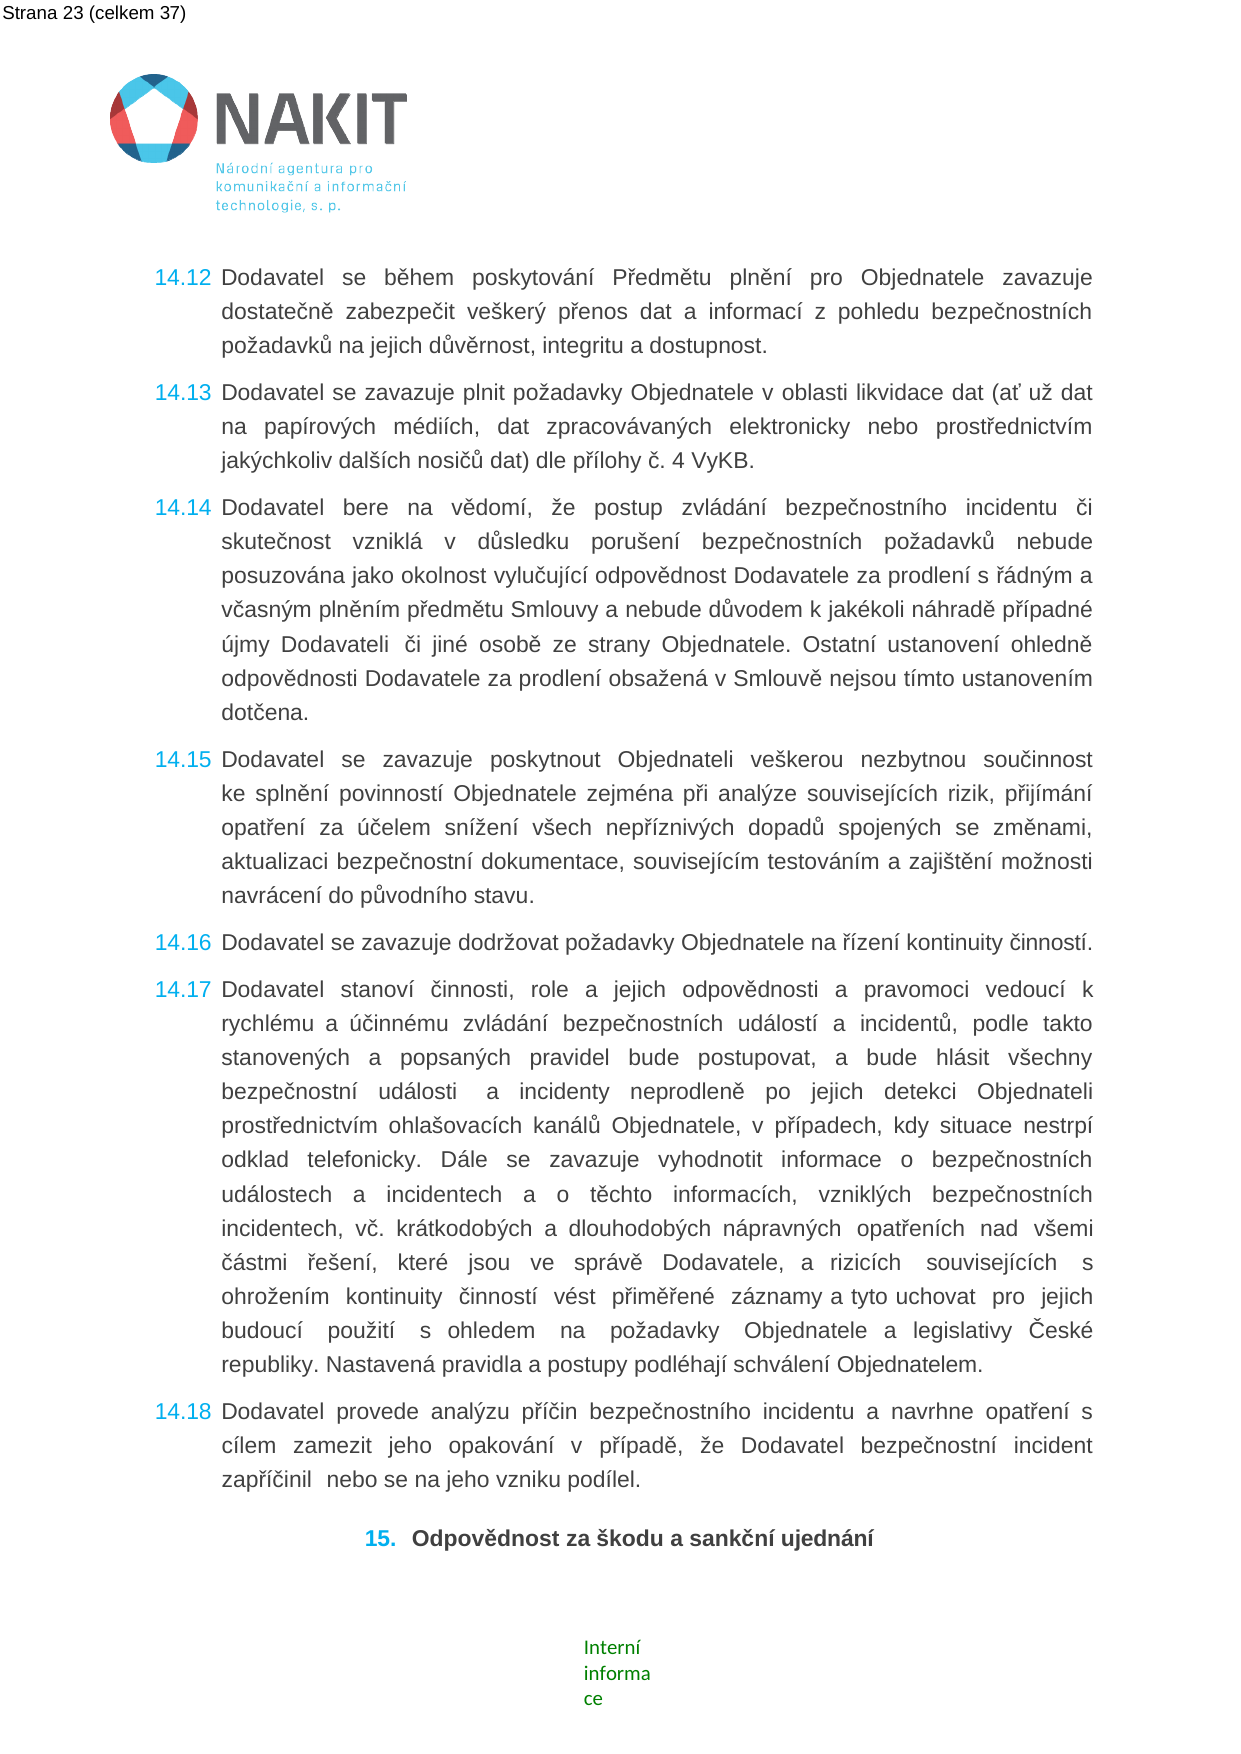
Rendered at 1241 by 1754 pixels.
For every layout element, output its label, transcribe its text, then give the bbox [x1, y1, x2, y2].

list Dodavatel se zavazuje poskytnout Objednateli veškerou nezbytnou součinnost ke splnění povinností Objednatele zejména při analýze souvisejících rizik, přijímání opatření za účelem snížení všech nepříznivých dopadů spojených se změnami, aktualizaci bezpečnostní dokumentace, souvisejícím testováním a zajištění možnosti navrácení do původního stavu. [154, 746, 1093, 908]
list Dodavatel stanoví činnosti, role a jejich odpovědnosti a pravomoci vedoucí k rychlému a účinnému zvládání bezpečnostních událostí a incidentů, podle takto stanovených a popsaných pravidel bude postupovat, a bude hlásit všechny bezpečnostní události a incidenty neprodleně po jejich detekci Objednateli prostřednictvím ohlašovacích kanálů Objednatele, v případech, kdy situace nestrpí odklad telefonicky. Dále se zavazuje vyhodnotit informace o bezpečnostních událostech a incidentech a o těchto informacích, vzniklých bezpečnostních incidentech, vč. krátkodobých a dlouhodobých nápravných opatřeních nad všemi částmi řešení, které jsou ve správě Dodavatele, a rizicích souvisejících s ohrožením kontinuity činností vést přiměřené záznamy a tyto uchovat pro jejich budoucí použití s ohledem na požadavky Objednatele a legislativy České republiky. Nastavená pravidla a postupy podléhají schválení Objednatelem. [154, 976, 1093, 1378]
list Dodavatel se zavazuje plnit požadavky Objednatele v oblasti likvidace dat (ať už dat na papírových médiích, dat zpracovávaných elektronicky nebo prostřednictvím jakýchkoliv dalších nosičů dat) dle přílohy č. 4 VyKB. [154, 379, 1093, 474]
subtitle Odpovědnost za škodu a sankční ujednání [364, 1525, 1105, 1552]
picture [110, 74, 407, 213]
list Dodavatel provede analýzu příčin bezpečnostního incidentu a navrhne opatření s cílem zamezit jeho opakování v případě, že Dodavatel bezpečnostní incident zapříčinil nebo se na jeho vzniku podílel. [154, 1398, 1093, 1493]
list Dodavatel se zavazuje dodržovat požadavky Objednatele na řízení kontinuity činností. [154, 929, 1105, 955]
list Dodavatel se během poskytování Předmětu plnění pro Objednatele zavazuje dostatečně zabezpečit veškerý přenos dat a informací z pohledu bezpečnostních požadavků na jejich důvěrnost, integritu a dostupnost. [154, 264, 1093, 358]
list Dodavatel bere na vědomí, že postup zvládání bezpečnostního incidentu či skutečnost vzniklá v důsledku porušení bezpečnostních požadavků nebude posuzována jako okolnost vylučující odpovědnost Dodavatele za prodlení s řádným a včasným plněním předmětu Smlouvy a nebude důvodem k jakékoli náhradě případné újmy Dodavateli či jiné osobě ze strany Objednatele. Ostatní ustanovení ohledně odpovědnosti Dodavatele za prodlení obsažená v Smlouvě nejsou tímto ustanovením dotčena. [154, 494, 1093, 725]
